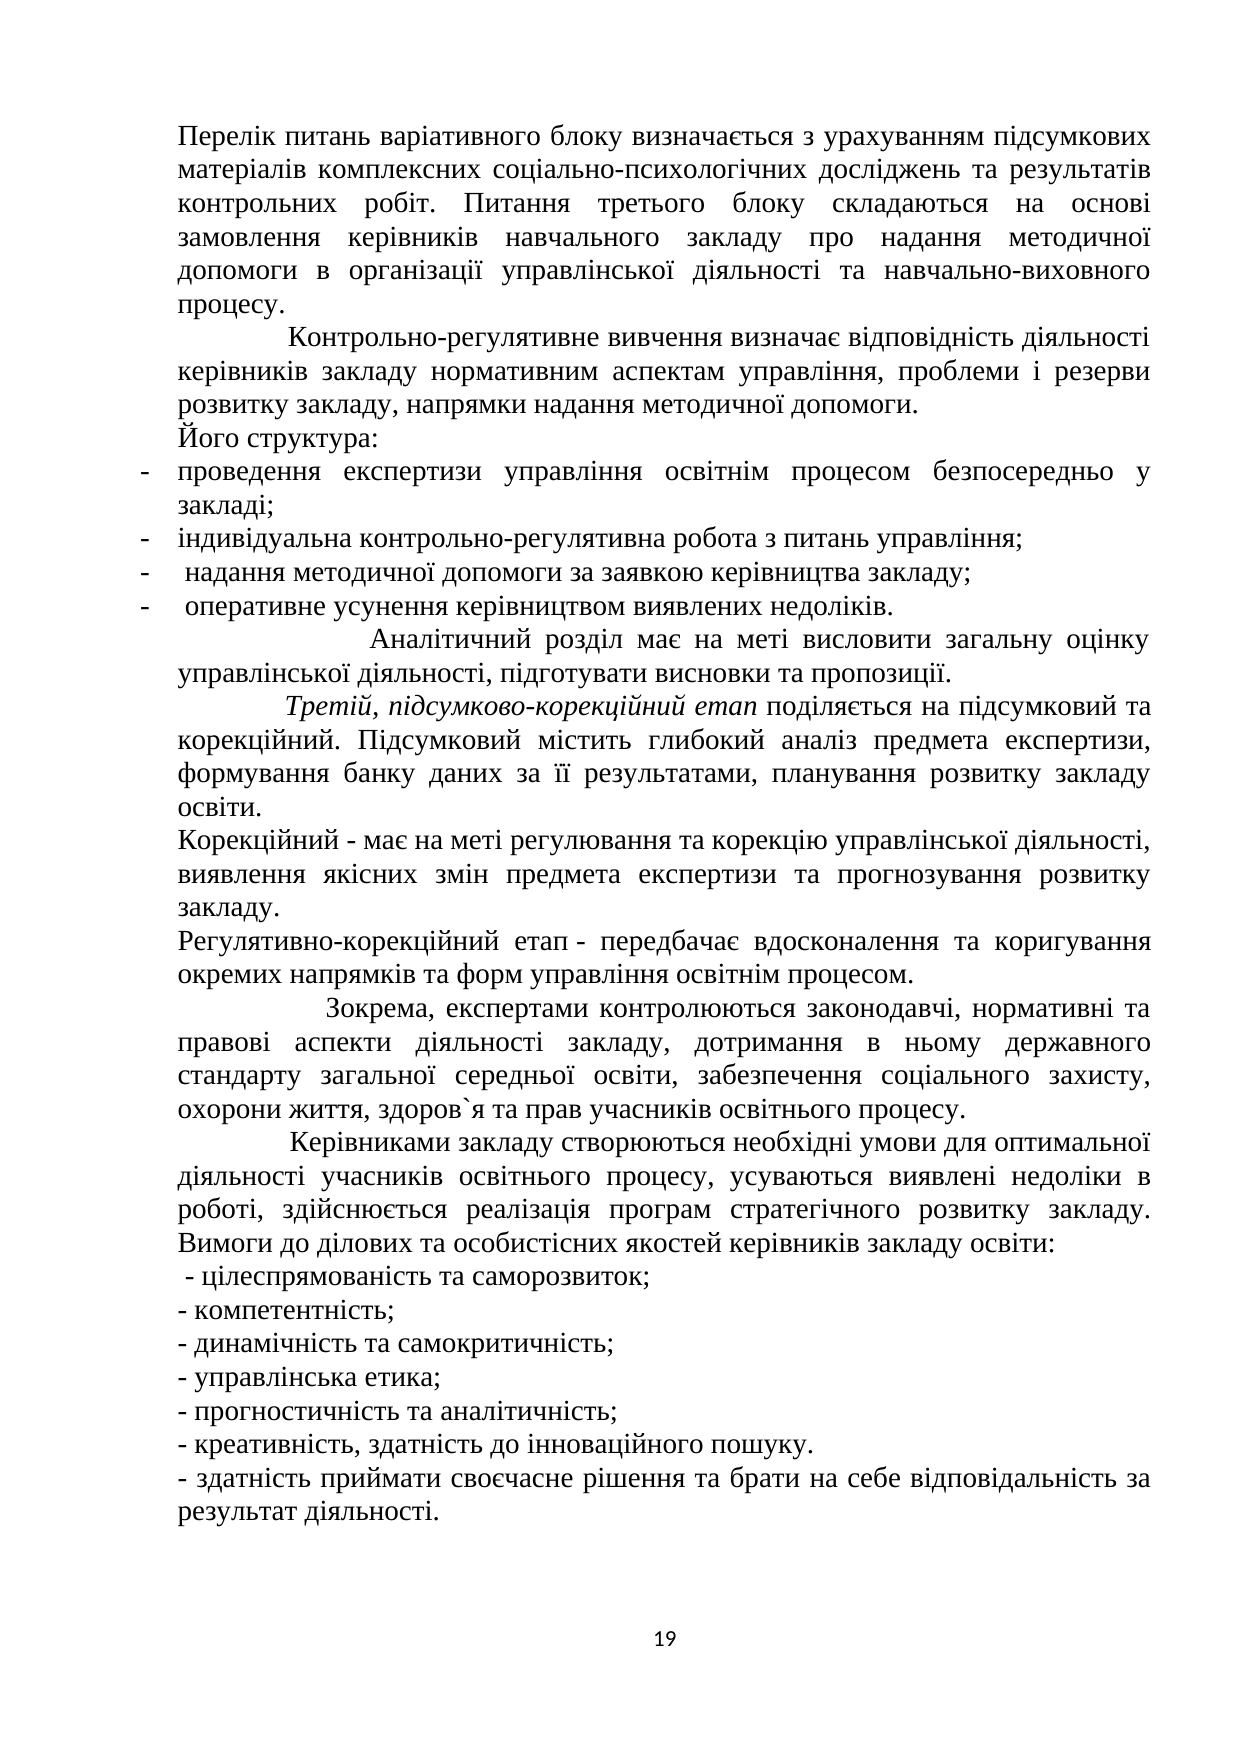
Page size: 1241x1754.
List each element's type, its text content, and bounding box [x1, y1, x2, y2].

text - компетентність; [177, 1292, 1152, 1326]
text - креативність, здатність до інноваційного пошуку. [177, 1426, 1152, 1460]
text - цілеспрямованість та саморозвиток; [177, 1258, 1152, 1292]
text - управлінська етика; [177, 1359, 1152, 1393]
text Зокрема, експертами контролюються законодавчі, нормативні та правові аспекти діяльності закладу, дотримання в ньому державного стандарту загальної середньої освіти, забезпечення соціального захисту, охорони життя, здоров`я та прав учасників освітнього процесу. [177, 990, 1152, 1124]
text Керівниками закладу створюються необхідні умови для оптимальної діяльності учасників освітнього процесу, усуваються виявлені недоліки в роботі, здійснюється реалізація програм стратегічного розвитку закладу. Вимоги до ділових та особистісних якостей керівників закладу освіти: [177, 1124, 1152, 1258]
text Його структура: [177, 420, 1152, 453]
list індивідуальна контрольно-регулятивна робота з питань управління; [140, 521, 1152, 554]
text Аналітичний розділ має на меті висловити загальну оцінку управлінської діяльності, підготувати висновки та пропозиції. [177, 621, 1152, 688]
text Контрольно-регулятивне вивчення визначає відповідність діяльності керівників закладу нормативним аспектам управління, проблеми і резерви розвитку закладу, напрямки надання методичної допомоги. [177, 319, 1152, 420]
text Перелік питань варіативного блоку визначається з урахуванням підсумкових матеріалів комплексних соціально-психологічних досліджень та результатів контрольних робіт. Питання третього блоку складаються на основі замовлення керівників навчального закладу про надання методичної допомоги в організації управлінської діяльності та навчально-виховного процесу. [177, 118, 1152, 319]
list надання методичної допомоги за заявкою керівництва закладу; [140, 554, 1152, 588]
text - динамічність та самокритичність; [177, 1326, 1152, 1359]
text Третій, підсумково-корекційний етап поділяється на підсумковий та корекційний. Підсумковий містить глибокий аналіз предмета експертизи, формування банку даних за її результатами, планування розвитку закладу освіти. [177, 688, 1152, 822]
text - здатність приймати своєчасне рішення та брати на себе відповідальність за результат діяльності. [177, 1460, 1152, 1527]
text Регулятивно-корекційний етап - передбачає вдосконалення та коригування окремих напрямків та форм управління освітнім процесом. [177, 923, 1152, 990]
list оперативне усунення керівництвом виявлених недоліків. [140, 588, 1152, 621]
list проведення експертизи управління освітнім процесом безпосередньо у закладі; [140, 453, 1152, 521]
text Корекційний - має на меті регулювання та корекцію управлінської діяльності, виявлення якісних змін предмета експертизи та прогнозування розвитку закладу. [177, 822, 1152, 923]
text - прогностичність та аналітичність; [177, 1393, 1152, 1426]
